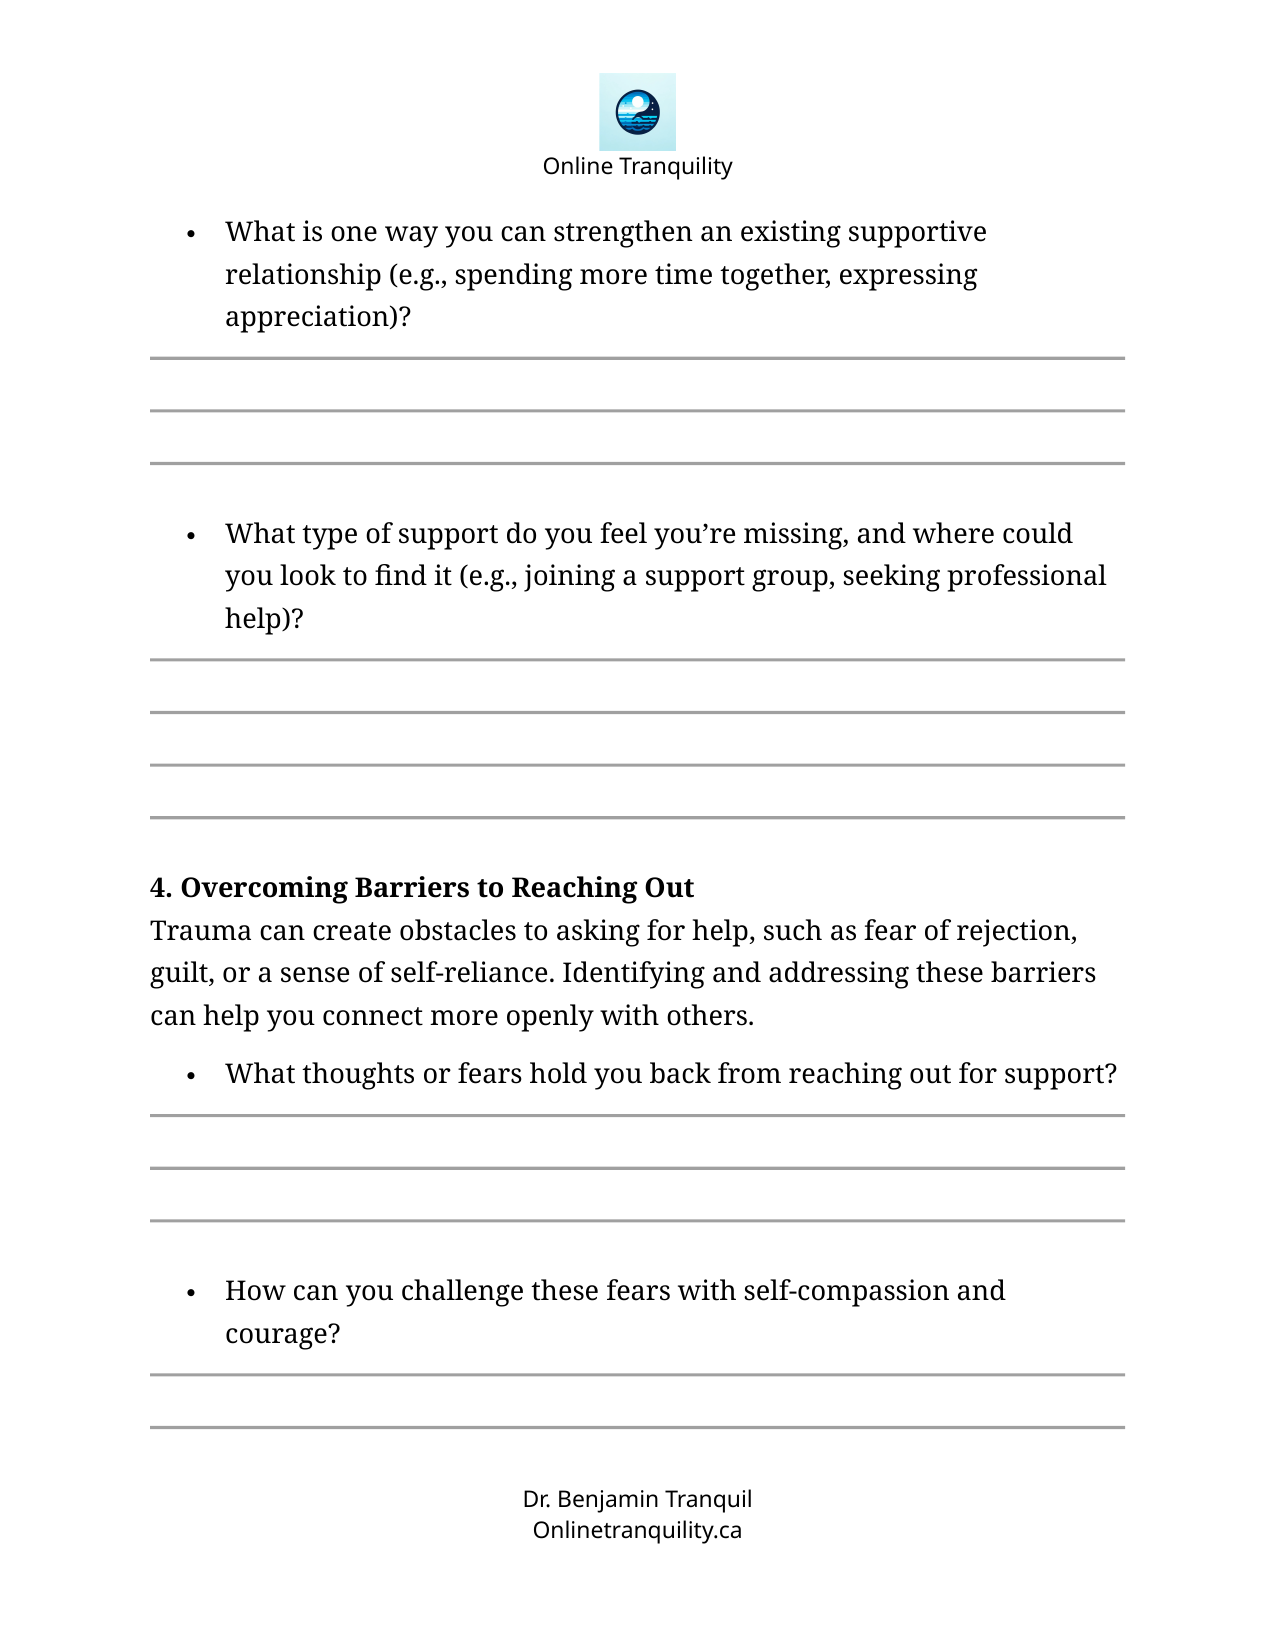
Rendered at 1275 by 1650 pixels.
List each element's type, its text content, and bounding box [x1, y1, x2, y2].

list What type of support do you feel you’re missing, and where could you look to find it (e.g., joining a support group, seeking professional help)? [187, 514, 1125, 636]
list What is one way you can strengthen an existing supportive relationship (e.g., spending more time together, expressing appreciation)? [187, 213, 1125, 334]
list How can you challenge these fears with self-compassion and courage? [187, 1272, 1125, 1351]
list What thoughts or fears hold you back from reaching out for support? [187, 1055, 1125, 1092]
picture [599, 73, 676, 151]
text 4. Overcoming Barriers to Reaching Out Trauma can create obstacles to asking for help, such as fear of rejection, guilt, or a sense of self-reliance. Identifying and addressing these barriers can help you connect more openly with others. [150, 869, 1125, 1033]
